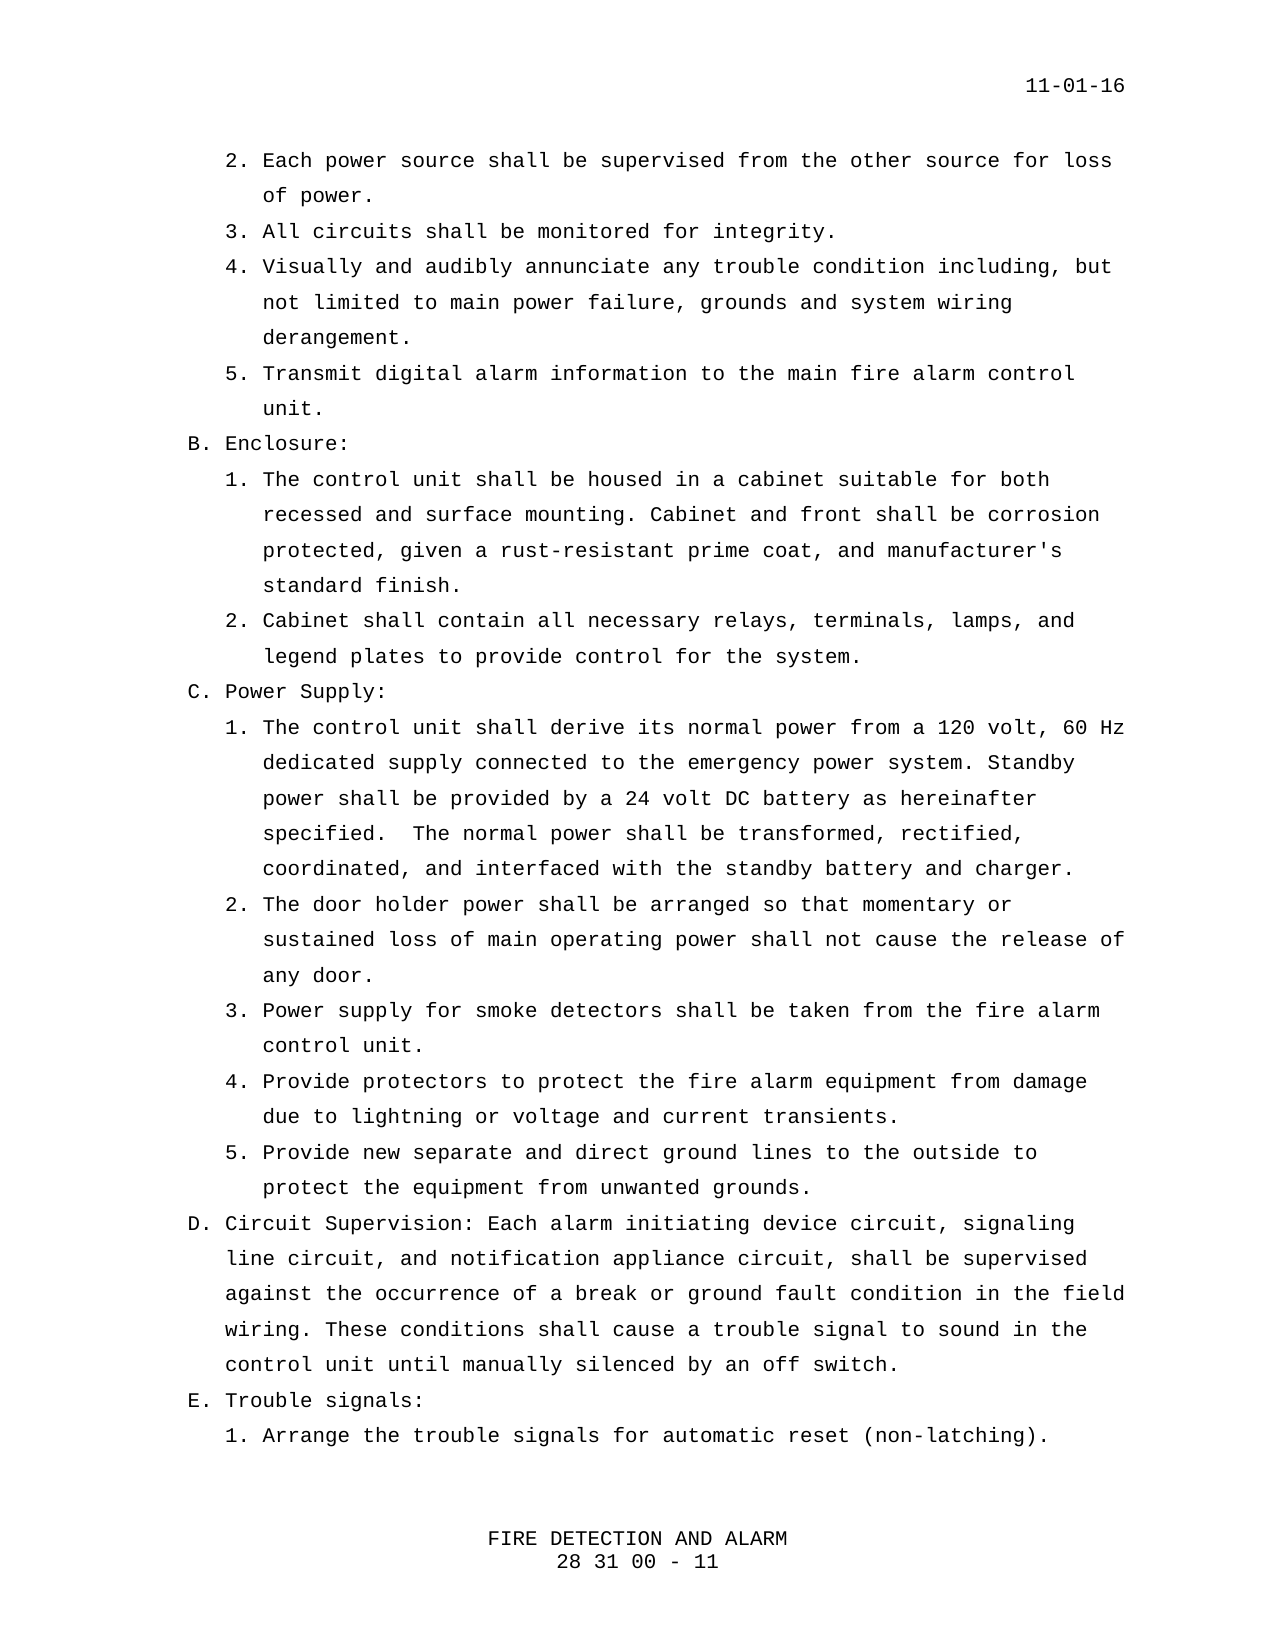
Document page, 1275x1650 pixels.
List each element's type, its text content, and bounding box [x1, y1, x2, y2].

text 4. Visually and audibly annunciate any trouble condition including, but not limited to main power failure, grounds and system wiring derangement. [225, 256, 1125, 351]
text C. Power Supply: [187, 681, 1125, 705]
text 2. The door holder power shall be arranged so that momentary or sustained loss of main operating power shall not cause the release of any door. [225, 894, 1125, 988]
text 3. Power supply for smoke detectors shall be taken from the fire alarm control unit. [225, 1000, 1125, 1059]
text 5. Provide new separate and direct ground lines to the outside to protect the equipment from unwanted grounds. [225, 1142, 1125, 1201]
text 4. Provide protectors to protect the fire alarm equipment from damage due to lightning or voltage and current transients. [225, 1071, 1125, 1130]
text 1. The control unit shall be housed in a cabinet suitable for both recessed and surface mounting. Cabinet and front shall be corrosion protected, given a rust-resistant prime coat, and manufacturer's standard finish. [225, 469, 1125, 599]
text B. Enclosure: [187, 433, 1125, 457]
text 1. Arrange the trouble signals for automatic reset (non-latching). [225, 1425, 1125, 1449]
text 2. Cabinet shall contain all necessary relays, terminals, lamps, and legend plates to provide control for the system. [225, 610, 1125, 669]
text 5. Transmit digital alarm information to the main fire alarm control unit. [225, 362, 1125, 422]
text 1. The control unit shall derive its normal power from a 120 volt, 60 Hz dedicated supply connected to the emergency power system. Standby power shall be provided by a 24 volt DC battery as hereinafter specified. The normal power shall be transformed, rectified, coordinated, and interfaced with the standby battery and charger. [225, 717, 1125, 882]
text 2. Each power source shall be supervised from the other source for loss of power. [225, 150, 1125, 209]
text E. Trouble signals: [187, 1389, 1125, 1413]
text D. Circuit Supervision: Each alarm initiating device circuit, signaling line circuit, and notification appliance circuit, shall be supervised against the occurrence of a break or ground fault condition in the field wiring. These conditions shall cause a trouble signal to sound in the control unit until manually silenced by an off switch. [187, 1212, 1125, 1378]
text 3. All circuits shall be monitored for integrity. [225, 221, 1125, 244]
